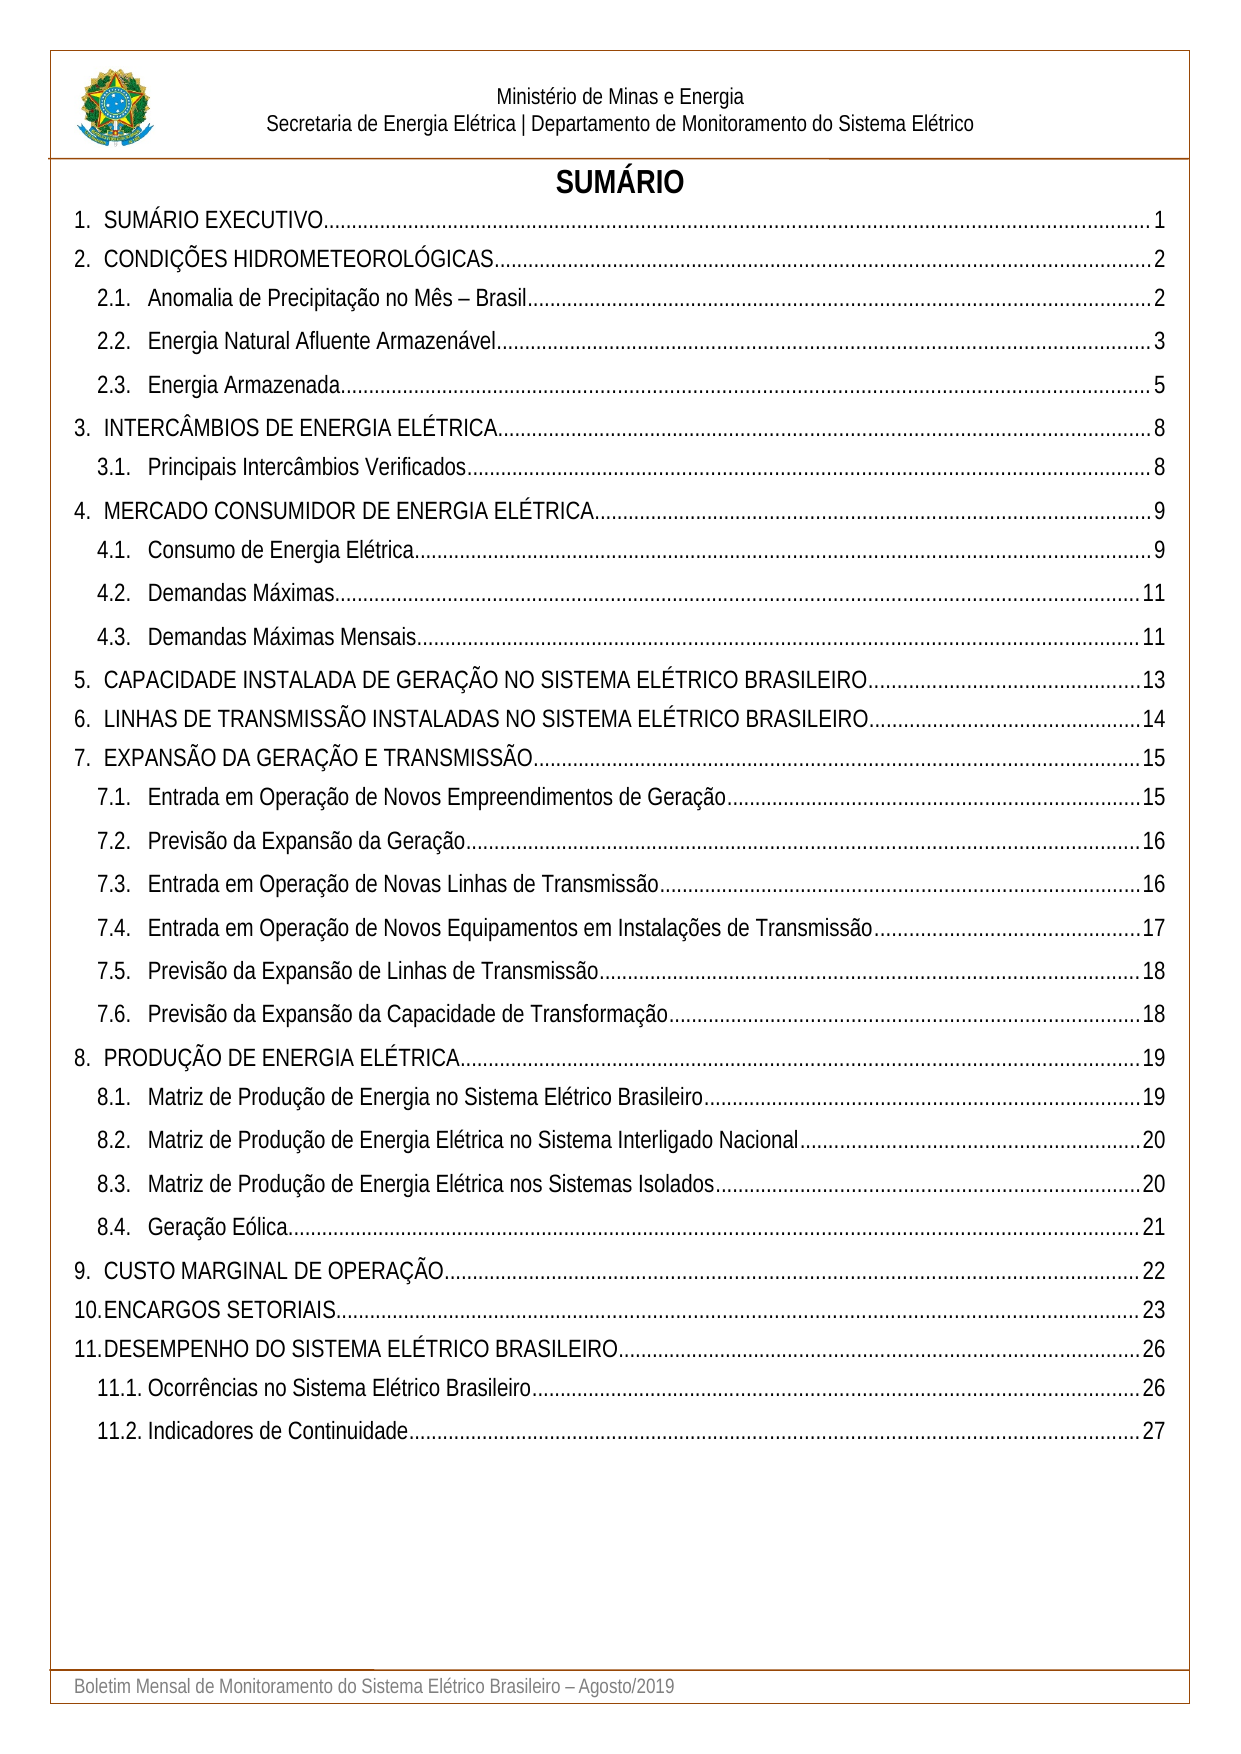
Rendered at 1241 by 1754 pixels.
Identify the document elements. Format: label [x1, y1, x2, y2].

picture [74, 66, 156, 148]
